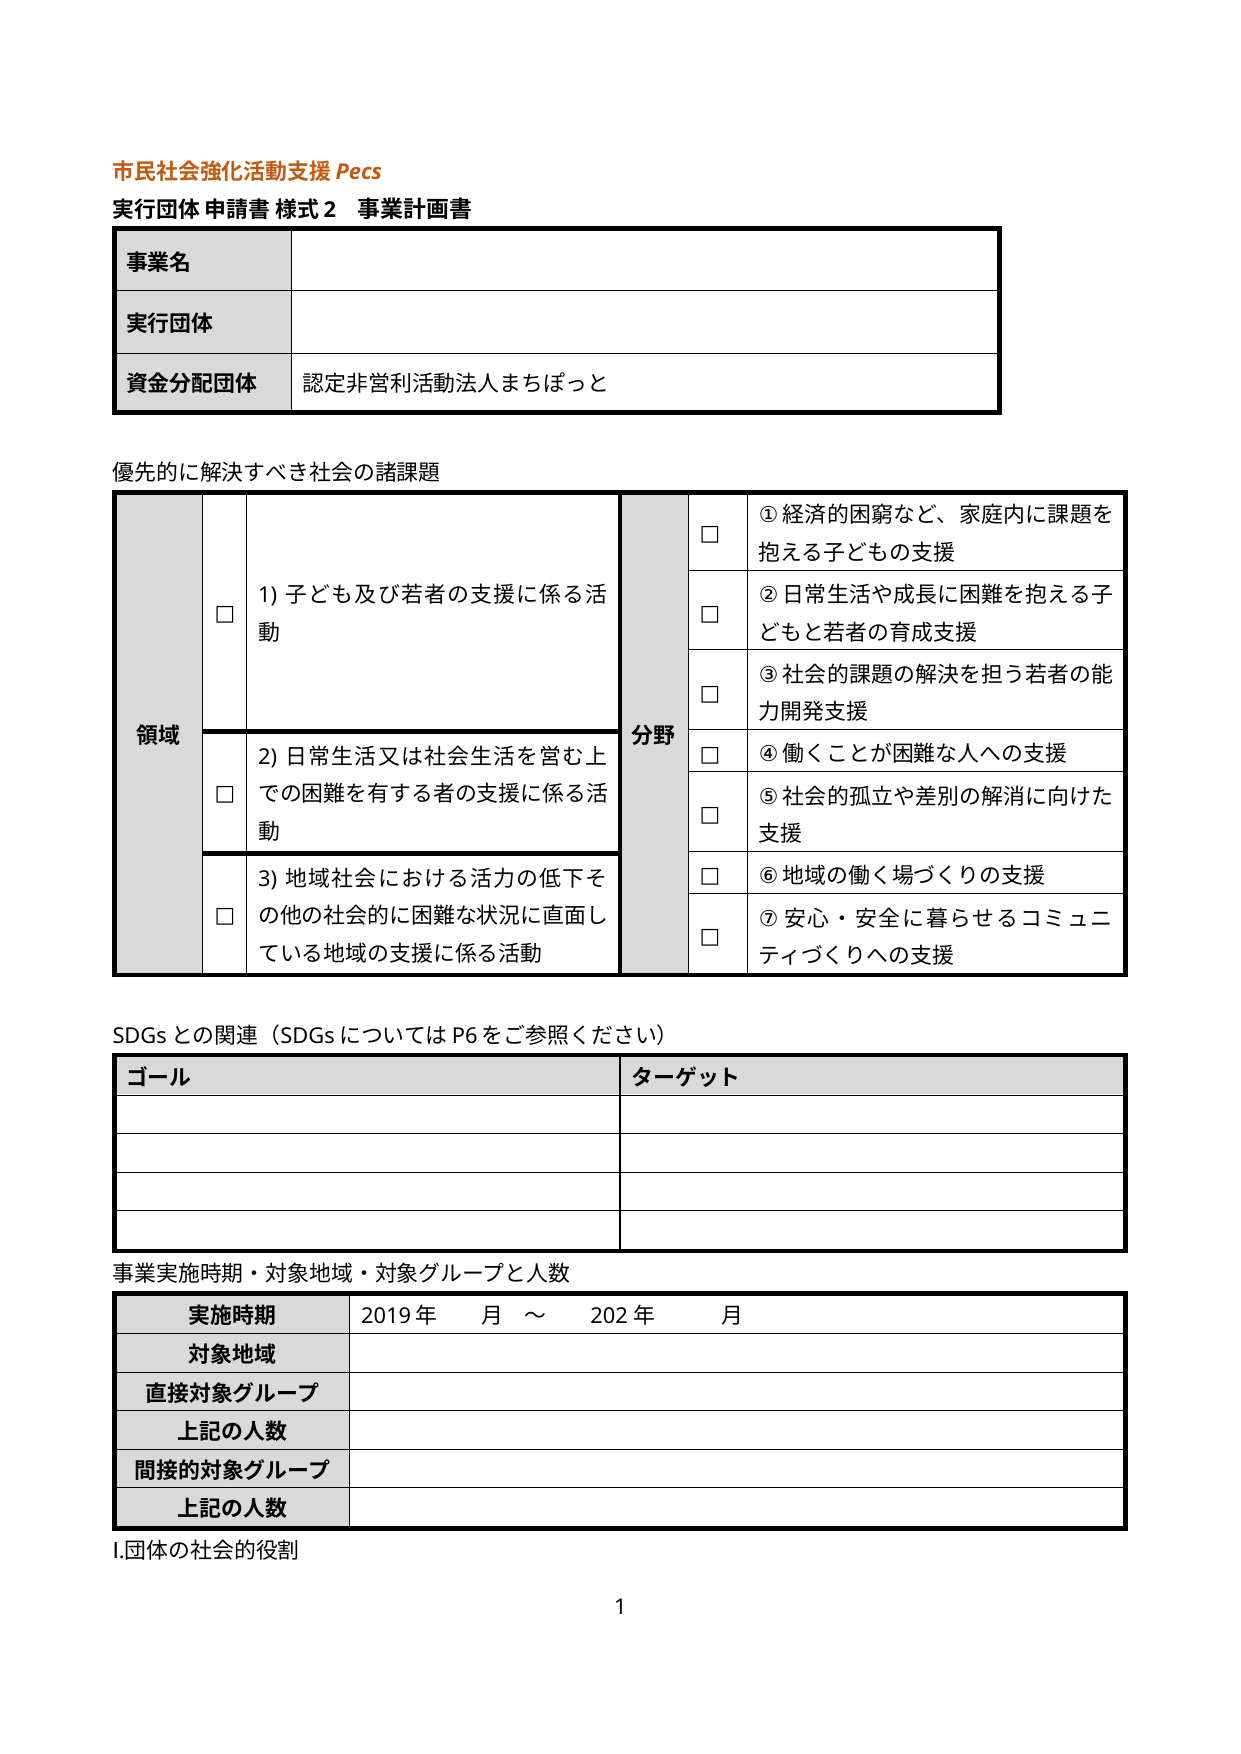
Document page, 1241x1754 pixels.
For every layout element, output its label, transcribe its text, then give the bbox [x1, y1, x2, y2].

table_header 事業名 [117, 231, 291, 290]
table_cell [621, 1211, 1123, 1249]
table_cell ⑦安心・安全に暮らせるコミュニティづくりへの支援 [748, 894, 1123, 973]
table_cell [621, 1134, 1123, 1172]
text 市民社会強化活動支援Pecs [112, 151, 1128, 188]
table_cell [350, 1450, 1123, 1487]
table_cell 直接対象グループ [117, 1373, 349, 1410]
table_cell [117, 1096, 619, 1133]
table_cell [350, 1373, 1123, 1410]
table_cell [350, 1411, 1123, 1449]
table_cell 認定非営利活動法人まちぽっと [292, 354, 997, 410]
table_cell [117, 1173, 619, 1210]
table_cell □ [689, 772, 747, 851]
table_cell 上記の人数 [117, 1488, 349, 1526]
table_cell 資金分配団体 [117, 354, 291, 410]
table_cell [292, 291, 997, 353]
table_cell 上記の人数 [117, 1411, 349, 1449]
table_cell [350, 1334, 1123, 1372]
table_cell [350, 1488, 1123, 1526]
table_cell 実行団体 [117, 291, 291, 353]
table_header ゴール [117, 1057, 619, 1094]
table_cell □ [203, 856, 246, 973]
text 事業実施時期・対象地域・対象グループと人数 [112, 1253, 1128, 1291]
table_cell ⑥地域の働く場づくりの支援 [748, 852, 1123, 893]
table_cell □ [689, 571, 747, 649]
table_cell [621, 1173, 1123, 1210]
table_header □ [203, 495, 246, 729]
text SDGsとの関連（SDGsについてはP6をご参照ください） [112, 1015, 1128, 1052]
table_header □ [689, 495, 747, 569]
table_cell □ [689, 730, 747, 771]
table_cell 2) 日常生活又は社会生活を営む上での困難を有する者の支援に係る活動 [247, 734, 618, 851]
table_header ①経済的困窮など、家庭内に課題を抱える子どもの支援 [748, 495, 1123, 569]
table_cell [621, 1096, 1123, 1133]
table_header [292, 231, 997, 290]
table_cell □ [689, 650, 747, 729]
table_cell □ [689, 852, 747, 893]
table_cell ⑤社会的孤立や差別の解消に向けた支援 [748, 772, 1123, 851]
table_header ターゲット [621, 1057, 1123, 1094]
table_cell 3) 地域社会における活力の低下その他の社会的に困難な状況に直面している地域の支援に係る活動 [247, 856, 618, 973]
table_cell □ [203, 734, 246, 851]
table_cell [117, 1134, 619, 1172]
table_header 実施時期 [117, 1296, 349, 1333]
table_header 2019年 月 ～ 202 年 月 [350, 1296, 1123, 1333]
table_cell 間接的対象グループ [117, 1450, 349, 1487]
table_cell ③社会的課題の解決を担う若者の能力開発支援 [748, 650, 1123, 729]
table_cell ②日常生活や成長に困難を抱える子どもと若者の育成支援 [748, 571, 1123, 649]
table_header 領域 [117, 495, 202, 973]
table_header 分野 [622, 495, 688, 973]
text 実行団体 申請書 様式2 事業計画書 [112, 188, 1128, 226]
table_cell ④働くことが困難な人への支援 [748, 730, 1123, 771]
table_cell 対象地域 [117, 1334, 349, 1372]
table_header 1) 子ども及び若者の支援に係る活動 [247, 495, 618, 729]
text 優先的に解決すべき社会の諸課題 [112, 452, 1128, 490]
table_cell □ [689, 894, 747, 973]
table_cell [117, 1211, 619, 1249]
text Ⅰ.団体の社会的役割 [112, 1531, 1128, 1568]
